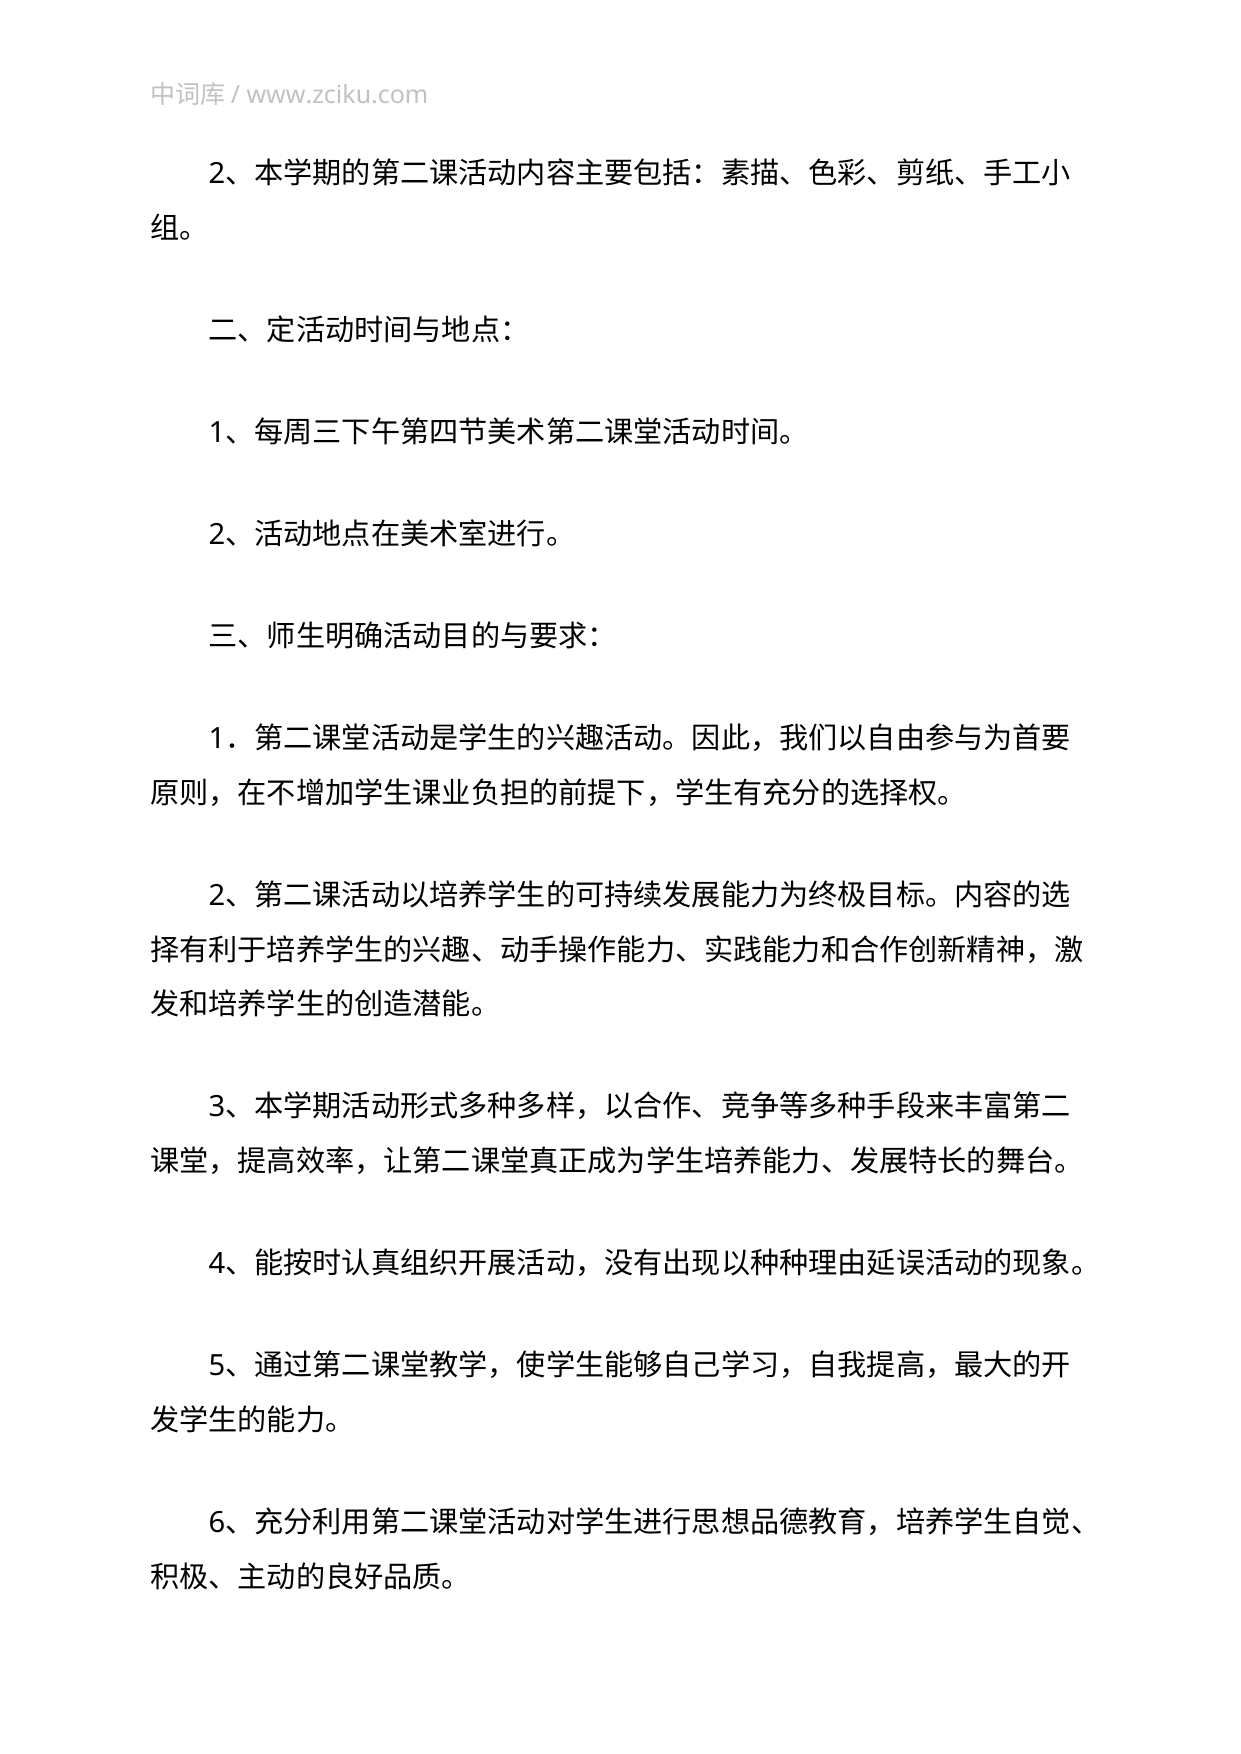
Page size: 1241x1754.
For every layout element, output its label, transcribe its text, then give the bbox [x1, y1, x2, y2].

text 二、定活动时间与地点： [150, 307, 1090, 349]
text 2、第二课活动以培养学生的可持续发展能力为终极目标。内容的选择有利于培养学生的兴趣、动手操作能力、实践能力和合作创新精神，激发和培养学生的创造潜能。 [150, 871, 1090, 1023]
text 1．第二课堂活动是学生的兴趣活动。因此，我们以自由参与为首要原则，在不增加学生课业负担的前提下，学生有充分的选择权。 [150, 714, 1090, 812]
text 2、活动地点在美术室进行。 [150, 511, 1090, 553]
text 1、每周三下午第四节美术第二课堂活动时间。 [150, 408, 1090, 451]
text 5、通过第二课堂教学，使学生能够自己学习，自我提高，最大的开发学生的能力。 [150, 1341, 1090, 1439]
text 三、师生明确活动目的与要求： [150, 612, 1090, 655]
text 4、能按时认真组织开展活动，没有出现以种种理由延误活动的现象。 [150, 1239, 1090, 1282]
text 2、本学期的第二课活动内容主要包括：素描、色彩、剪纸、手工小组。 [150, 150, 1090, 247]
text 6、充分利用第二课堂活动对学生进行思想品德教育，培养学生自觉、积极、主动的良好品质。 [150, 1498, 1090, 1596]
text 3、本学期活动形式多种多样，以合作、竞争等多种手段来丰富第二课堂，提高效率，让第二课堂真正成为学生培养能力、发展特长的舞台。 [150, 1083, 1090, 1180]
